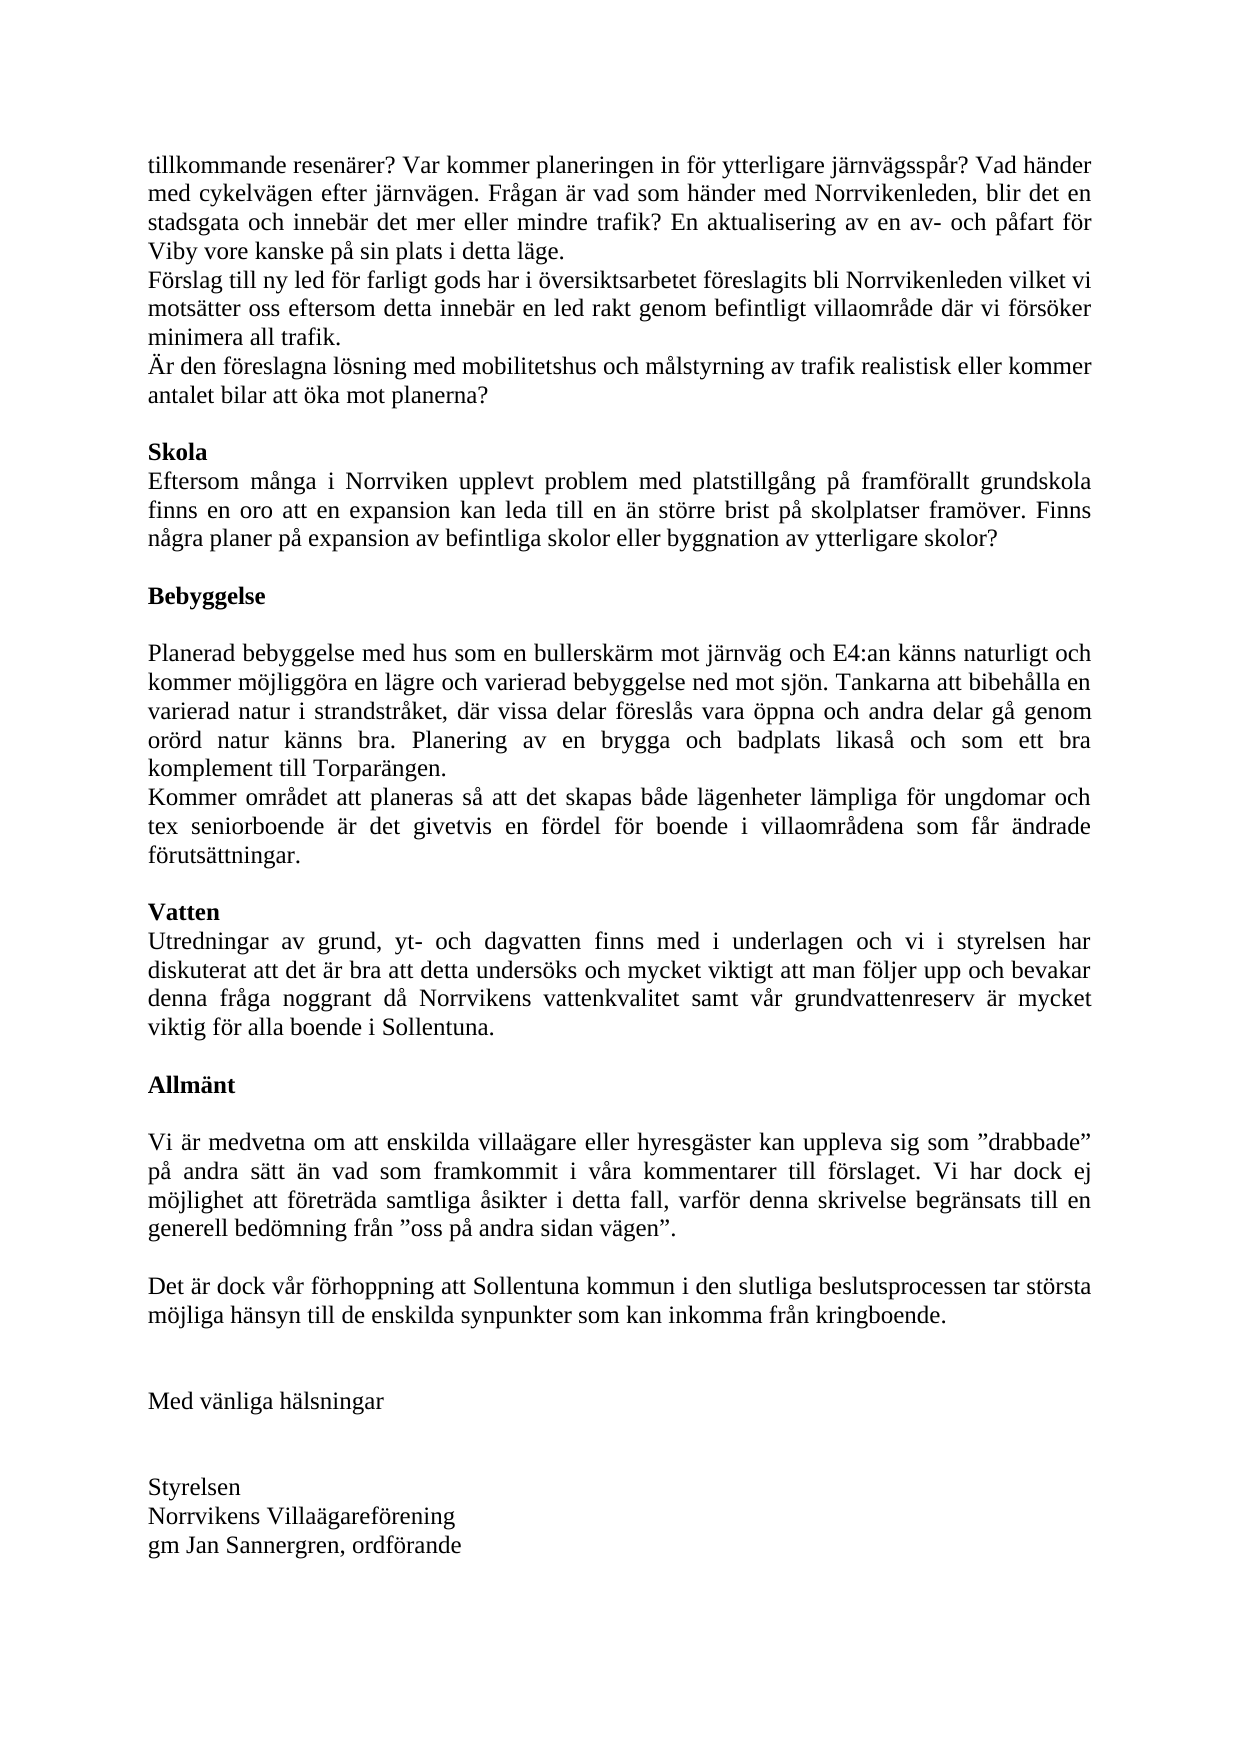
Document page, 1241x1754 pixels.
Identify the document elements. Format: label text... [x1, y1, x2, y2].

text Vatten [148, 897, 1093, 926]
text Vi är medvetna om att enskilda villaägare eller hyresgäster kan uppleva sig som ”drabbade” på andra sätt än vad som framkommit i våra kommentarer till förslaget. Vi har dock ej möjlighet att företräda samtliga åsikter i detta fall, varför denna skrivelse begränsats till en generell bedömning från ”oss på andra sidan vägen”. [148, 1127, 1093, 1242]
text Skola [148, 437, 1093, 466]
text Planerad bebyggelse med hus som en bullerskärm mot järnväg och E4:an känns naturligt och kommer möjliggöra en lägre och varierad bebyggelse ned mot sjön. Tankarna att bibehålla en varierad natur i strandstråket, där vissa delar föreslås vara öppna och andra delar gå genom orörd natur känns bra. Planering av en brygga och badplats likaså och som ett bra komplement till Torparängen. [148, 638, 1093, 782]
text Med vänliga hälsningar [148, 1386, 1093, 1415]
text Allmänt [148, 1070, 1093, 1098]
text Utredningar av grund, yt- och dagvatten finns med i underlagen och vi i styrelsen har diskuterat att det är bra att detta undersöks och mycket viktigt att man följer upp och bevakar denna fråga noggrant då Norrvikens vattenkvalitet samt vår grundvattenreserv är mycket viktig för alla boende i Sollentuna. [148, 926, 1093, 1041]
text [148, 150, 1093, 265]
text Bebyggelse [148, 581, 1093, 610]
text Norrvikens Villaägareförening [148, 1501, 1093, 1530]
text Är den föreslagna lösning med mobilitetshus och målstyrning av trafik realistisk eller kommer antalet bilar att öka mot planerna? [148, 351, 1093, 408]
text Styrelsen [148, 1472, 1093, 1501]
text gm Jan Sannergren, ordförande [148, 1530, 1093, 1558]
text Förslag till ny led för farligt gods har i översiktsarbetet föreslagits bli Norrvikenleden vilket vi motsätter oss eftersom detta innebär en led rakt genom befintligt villaområde där vi försöker minimera all trafik. [148, 265, 1093, 351]
text Eftersom många i Norrviken upplevt problem med platstillgång på framförallt grundskola finns en oro att en expansion kan leda till en än större brist på skolplatser framöver. Finns några planer på expansion av befintliga skolor eller byggnation av ytterligare skolor? [148, 466, 1093, 552]
text Det är dock vår förhoppning att Sollentuna kommun i den slutliga beslutsprocessen tar största möjliga hänsyn till de enskilda synpunkter som kan inkomma från kringboende. [148, 1271, 1093, 1328]
text Kommer området att planeras så att det skapas både lägenheter lämpliga för ungdomar och tex seniorboende är det givetvis en fördel för boende i villaområdena som får ändrade förutsättningar. [148, 782, 1093, 868]
